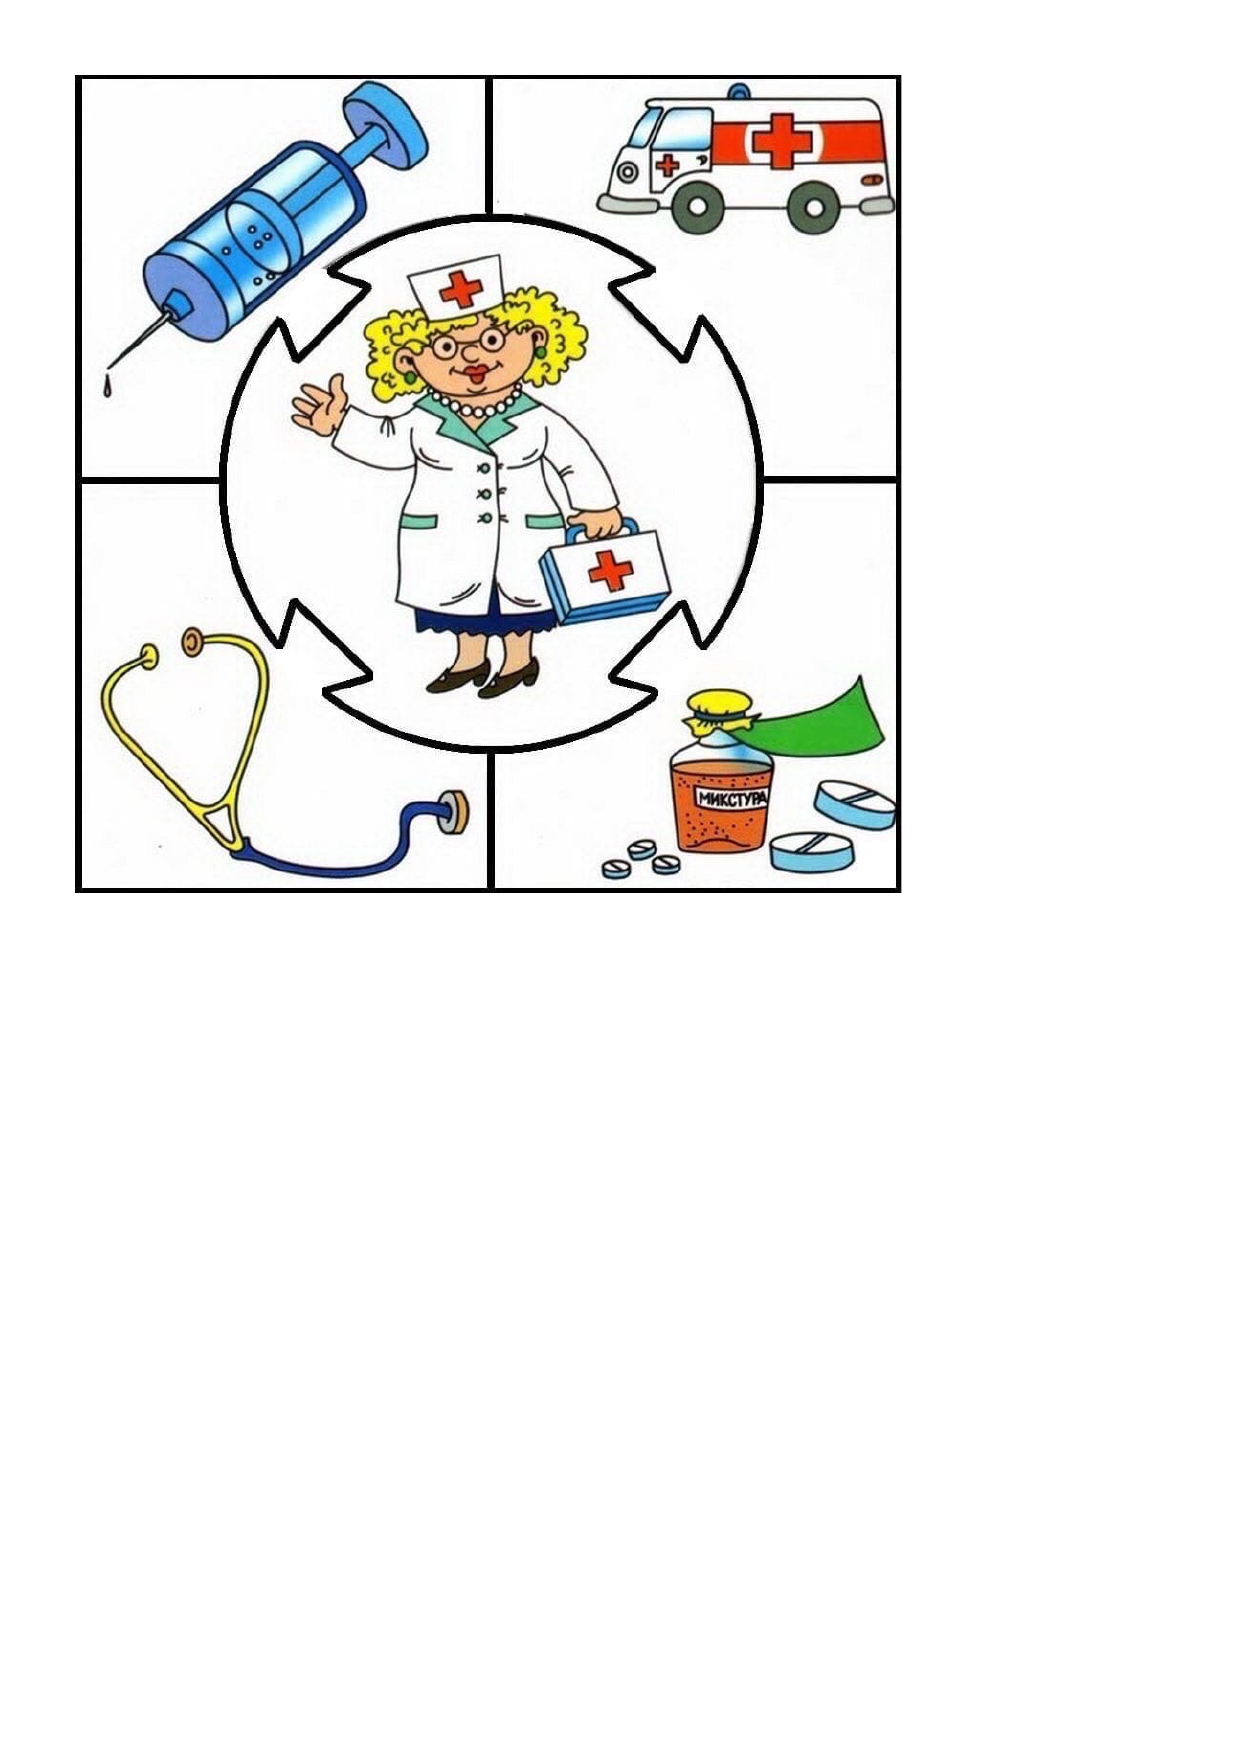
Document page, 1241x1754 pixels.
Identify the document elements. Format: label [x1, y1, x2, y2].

picture [75, 75, 902, 893]
